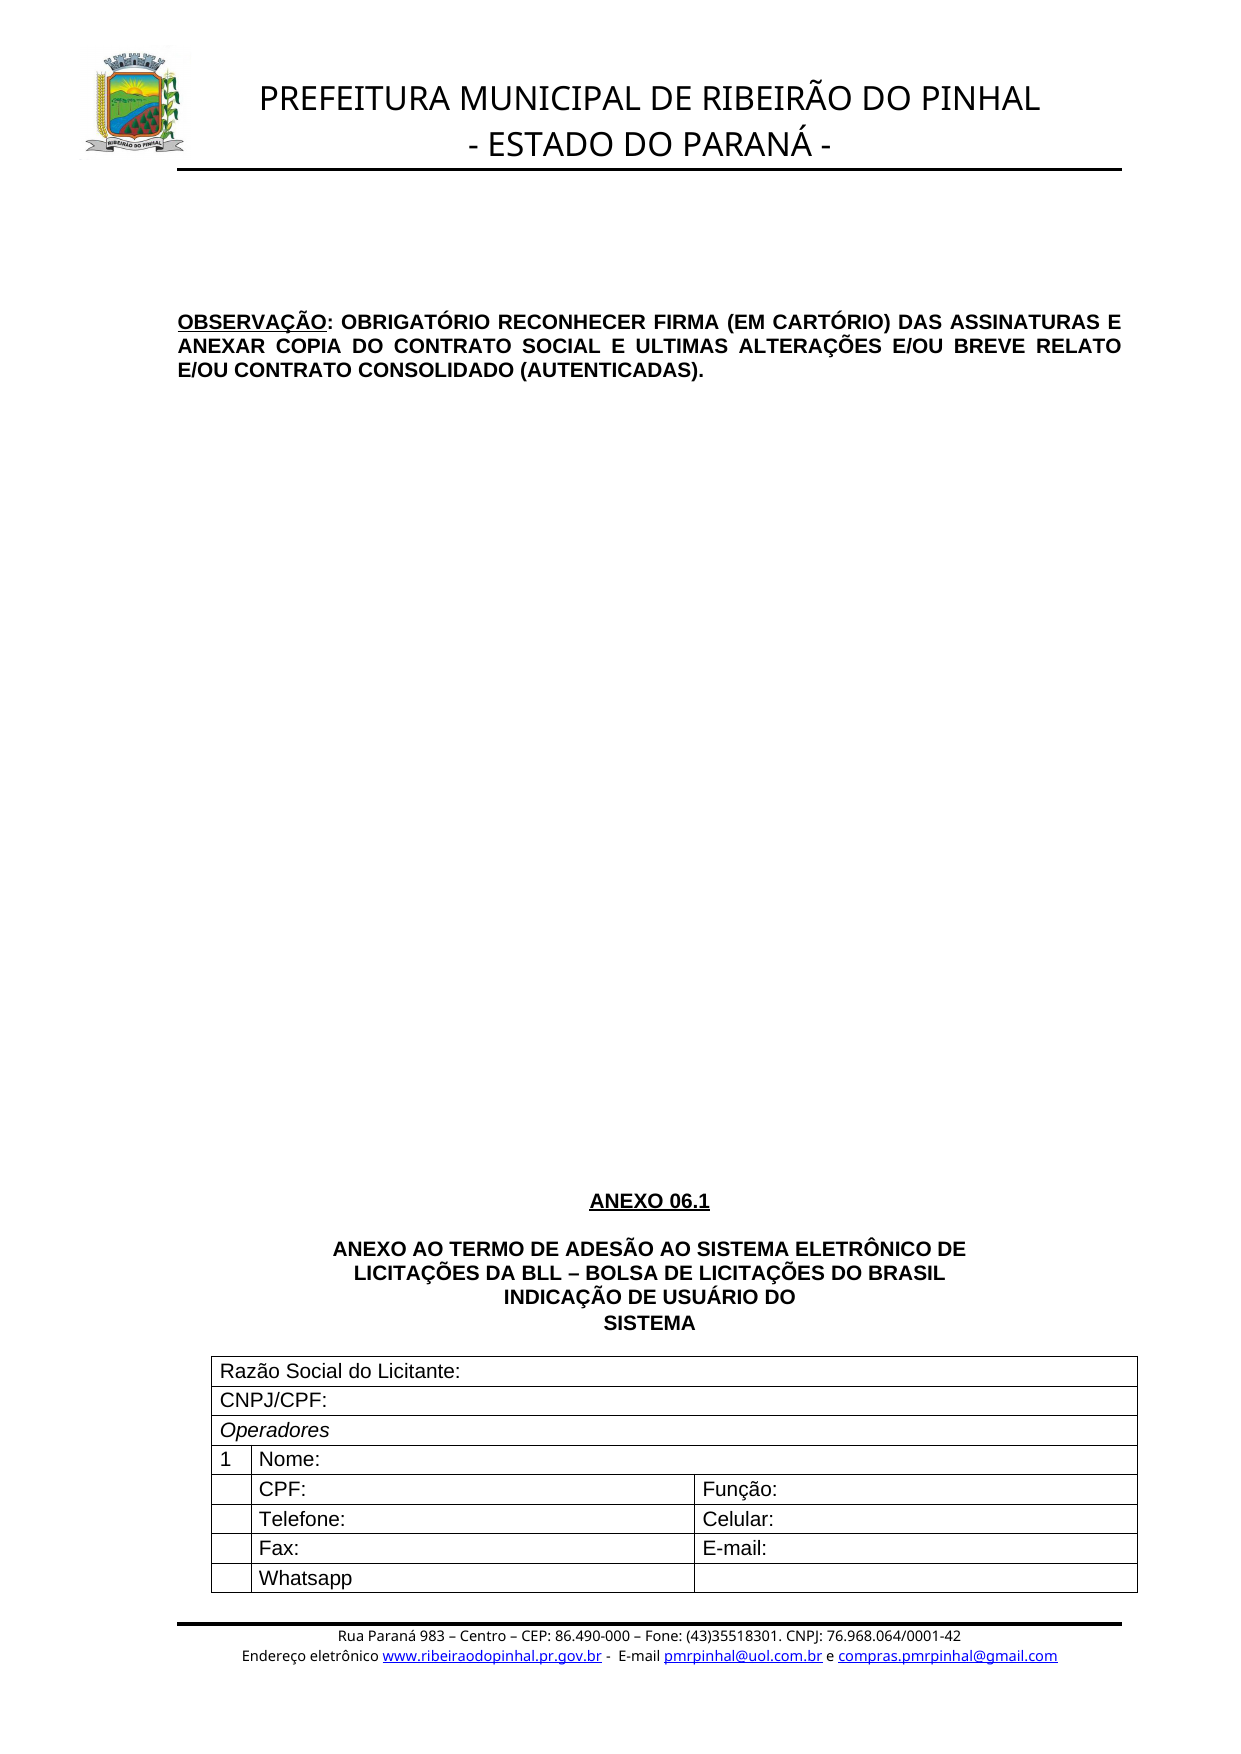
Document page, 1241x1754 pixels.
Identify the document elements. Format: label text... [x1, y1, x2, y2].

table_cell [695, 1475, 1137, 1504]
text ANEXO 06.1 [464, 1188, 834, 1212]
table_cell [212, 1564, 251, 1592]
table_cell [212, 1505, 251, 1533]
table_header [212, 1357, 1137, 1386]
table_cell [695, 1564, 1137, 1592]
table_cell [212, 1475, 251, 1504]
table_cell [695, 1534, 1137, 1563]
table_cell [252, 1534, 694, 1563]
text ANEXO AO TERMO DE ADESÃO AO SISTEMA ELETRÔNICO DE LICITAÇÕES DA BLL – BOLSA DE LICITAÇÕES DO BRASIL [293, 1237, 1006, 1285]
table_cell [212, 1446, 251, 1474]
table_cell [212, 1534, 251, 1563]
picture [79, 45, 192, 160]
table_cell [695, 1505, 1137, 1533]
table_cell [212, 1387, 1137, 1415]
text INDICAÇÃO DE USUÁRIO DO SISTEMA [464, 1285, 835, 1335]
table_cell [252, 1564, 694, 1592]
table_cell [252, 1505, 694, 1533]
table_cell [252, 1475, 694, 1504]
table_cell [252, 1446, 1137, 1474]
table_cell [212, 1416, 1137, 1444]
text OBSERVAÇÃO: OBRIGATÓRIO RECONHECER FIRMA (EM CARTÓRIO) DAS ASSINATURAS E ANEXAR COPIA DO CONTRATO SOCIAL E ULTIMAS ALTERAÇÕES E/OU BREVE RELATO E/OU CONTRATO CONSOLIDADO (AUTENTICADAS). [177, 310, 1122, 382]
